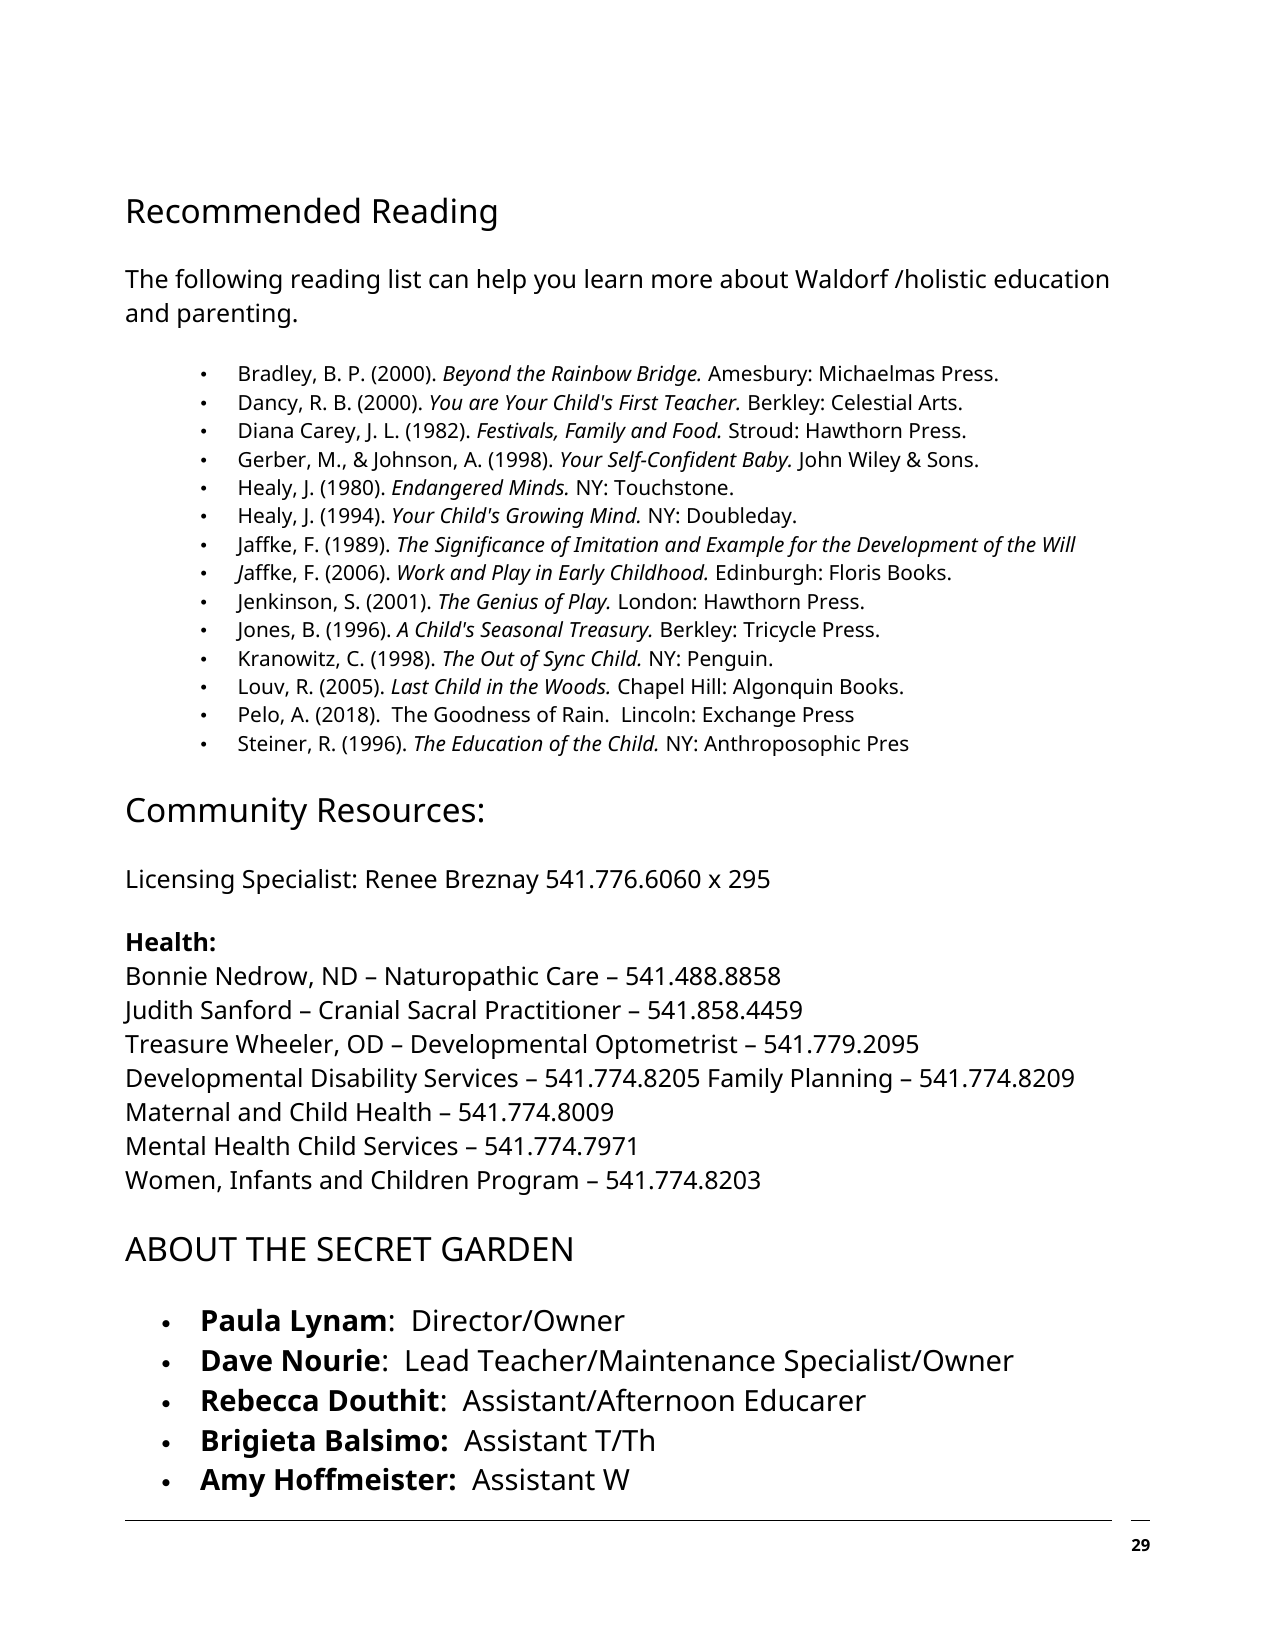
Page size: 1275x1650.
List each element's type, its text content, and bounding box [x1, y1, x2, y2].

list Louv, R. (2005). Last Child in the Woods. Chapel Hill: Algonquin Books. [200, 672, 1150, 701]
list Steiner, R. (1996). The Education of the Child. NY: Anthroposophic Pres [200, 729, 1150, 757]
text Community Resources: [125, 787, 1150, 832]
list Healy, J. (1994). Your Child's Growing Mind. NY: Doubleday. [200, 502, 1150, 530]
list Bradley, B. P. (2000). Beyond the Rainbow Bridge. Amesbury: Michaelmas Press. [200, 359, 1150, 388]
text The following reading list can help you learn more about Waldorf /holistic education and parenting. [125, 262, 1150, 330]
list Diana Carey, J. L. (1982). Festivals, Family and Food. Stroud: Hawthorn Press. [200, 416, 1150, 445]
text Licensing Specialist: Renee Breznay 541.776.6060 x 295 [125, 861, 1150, 895]
text Health: Bonnie Nedrow, ND – Naturopathic Care – 541.488.8858 Judith Sanford – Cranial Sacral Practitioner – 541.858.4459 Treasure Wheeler, OD – Developmental Optometrist – 541.779.2095 Developmental Disability Services – 541.774.8205 Family Planning – 541.774.8209 Maternal and Child Health – 541.774.8009 Mental Health Child Services – 541.774.7971 Women, Infants and Children Program – 541.774.8203 [125, 924, 1150, 1197]
list Jenkinson, S. (2001). The Genius of Play. London: Hawthorn Press. [200, 587, 1150, 615]
list Paula Lynam: Director/Owner [162, 1301, 1150, 1340]
list Jaffke, F. (1989). The Significance of Imitation and Example for the Development of the Will [200, 530, 1150, 558]
list Pelo, A. (2018). The Goodness of Rain. Lincoln: Exchange Press [200, 701, 1150, 729]
list Rebecca Douthit: Assistant/Afternoon Educarer [162, 1380, 1150, 1420]
list Jones, B. (1996). A Child's Seasonal Treasury. Berkley: Tricycle Press. [200, 615, 1150, 644]
list Dancy, R. B. (2000). You are Your Child's First Teacher. Berkley: Celestial Arts. [200, 388, 1150, 416]
list Jaffke, F. (2006). Work and Play in Early Childhood. Edinburgh: Floris Books. [200, 558, 1150, 587]
list Kranowitz, C. (1998). The Out of Sync Child. NY: Penguin. [200, 644, 1150, 672]
list Gerber, M., & Johnson, A. (1998). Your Self-Confident Baby. John Wiley & Sons. [200, 445, 1150, 473]
text ABOUT THE SECRET GARDEN [125, 1226, 1150, 1272]
list Amy Hoffmeister: Assistant W [162, 1459, 1150, 1499]
text Recommended Reading [125, 187, 1150, 233]
list Dave Nourie: Lead Teacher/Maintenance Specialist/Owner [162, 1340, 1150, 1380]
list Healy, J. (1980). Endangered Minds. NY: Touchstone. [200, 473, 1150, 502]
list Brigieta Balsimo: Assistant T/Th [162, 1420, 1150, 1459]
